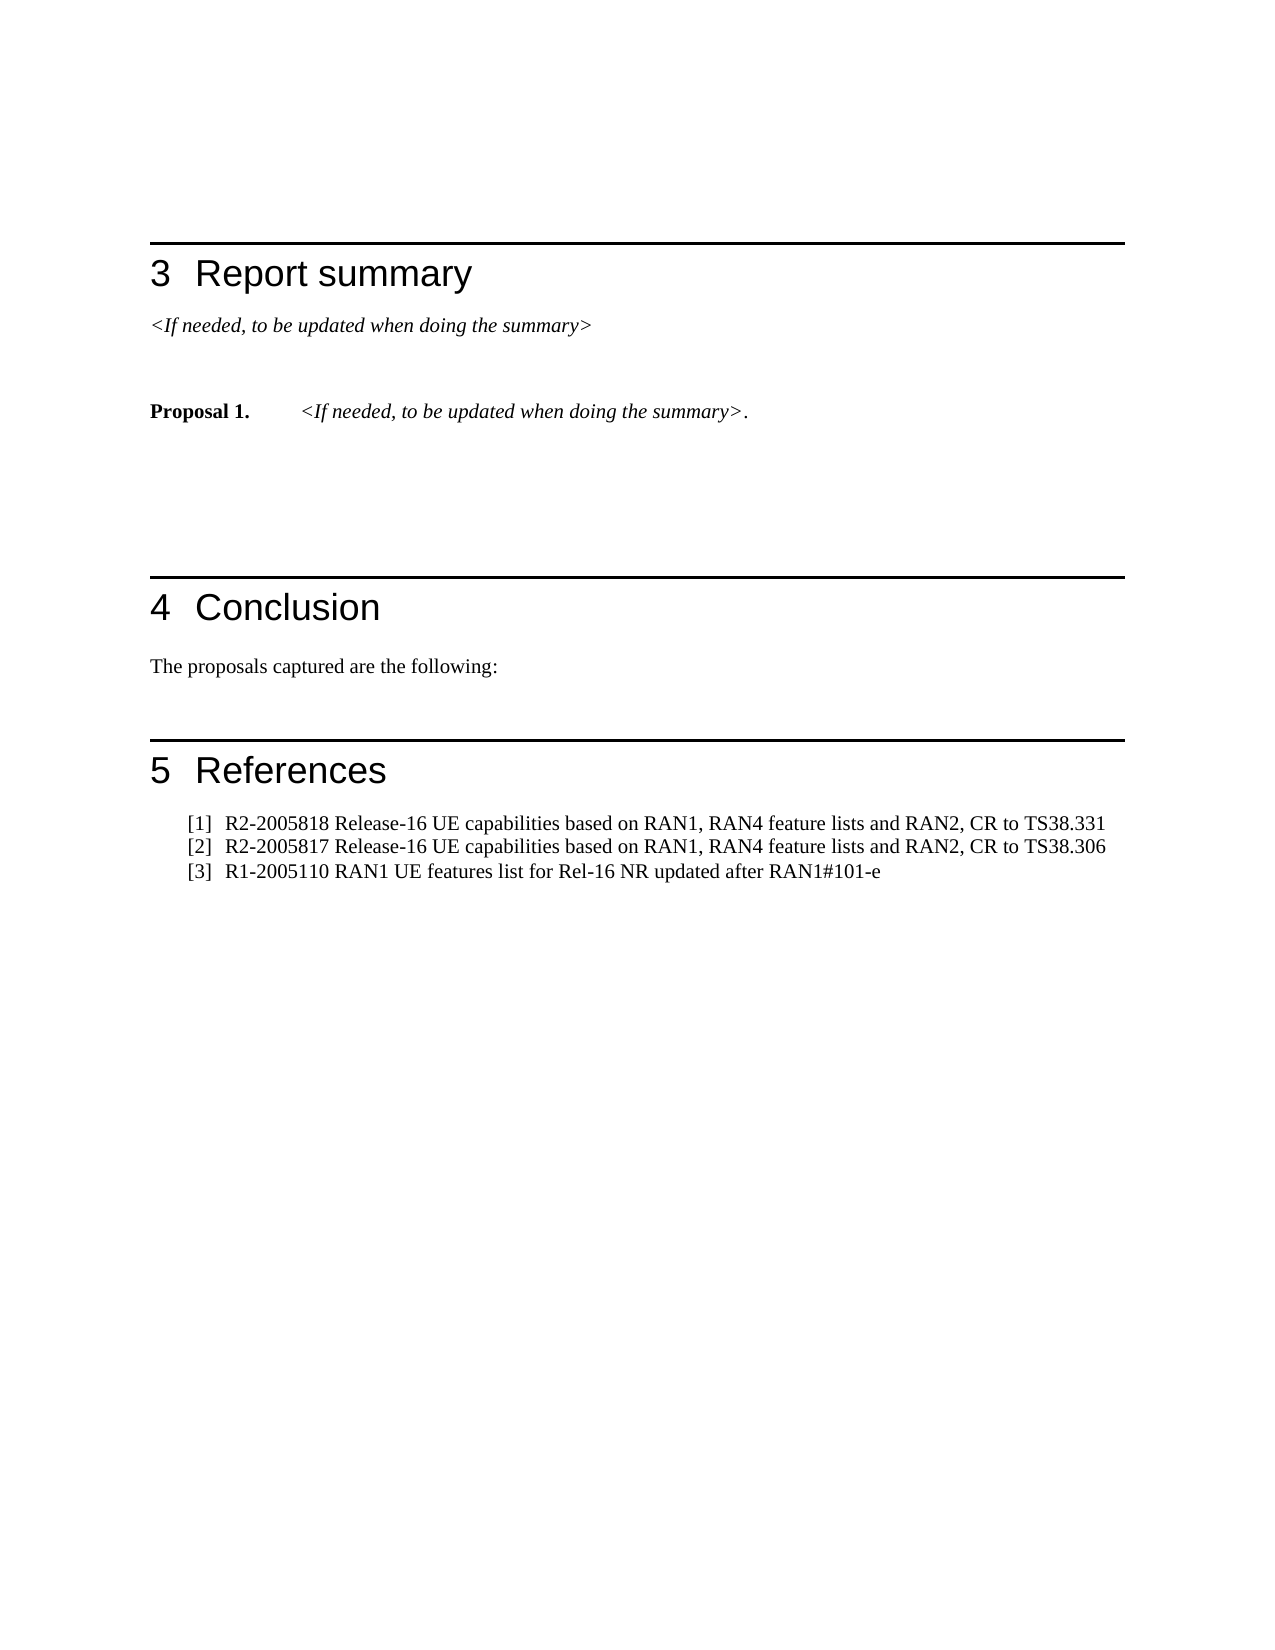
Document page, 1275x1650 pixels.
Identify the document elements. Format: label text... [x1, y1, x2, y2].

list R1-2005110 RAN1 UE features list for Rel-16 NR updated after RAN1#101-e [187, 858, 1125, 883]
subtitle Report summary [150, 245, 1125, 294]
list R2-2005818 Release-16 UE capabilities based on RAN1, RAN4 feature lists and RAN2, CR to TS38.331 [187, 810, 1125, 834]
subtitle Conclusion [150, 579, 1125, 628]
subtitle References [150, 742, 1125, 792]
list <If needed, to be updated when doing the summary>. [150, 398, 1125, 423]
text <If needed, to be updated when doing the summary> [150, 313, 1125, 337]
text The proposals captured are the following: [150, 653, 1125, 678]
list R2-2005817 Release-16 UE capabilities based on RAN1, RAN4 feature lists and RAN2, CR to TS38.306 [187, 834, 1125, 858]
